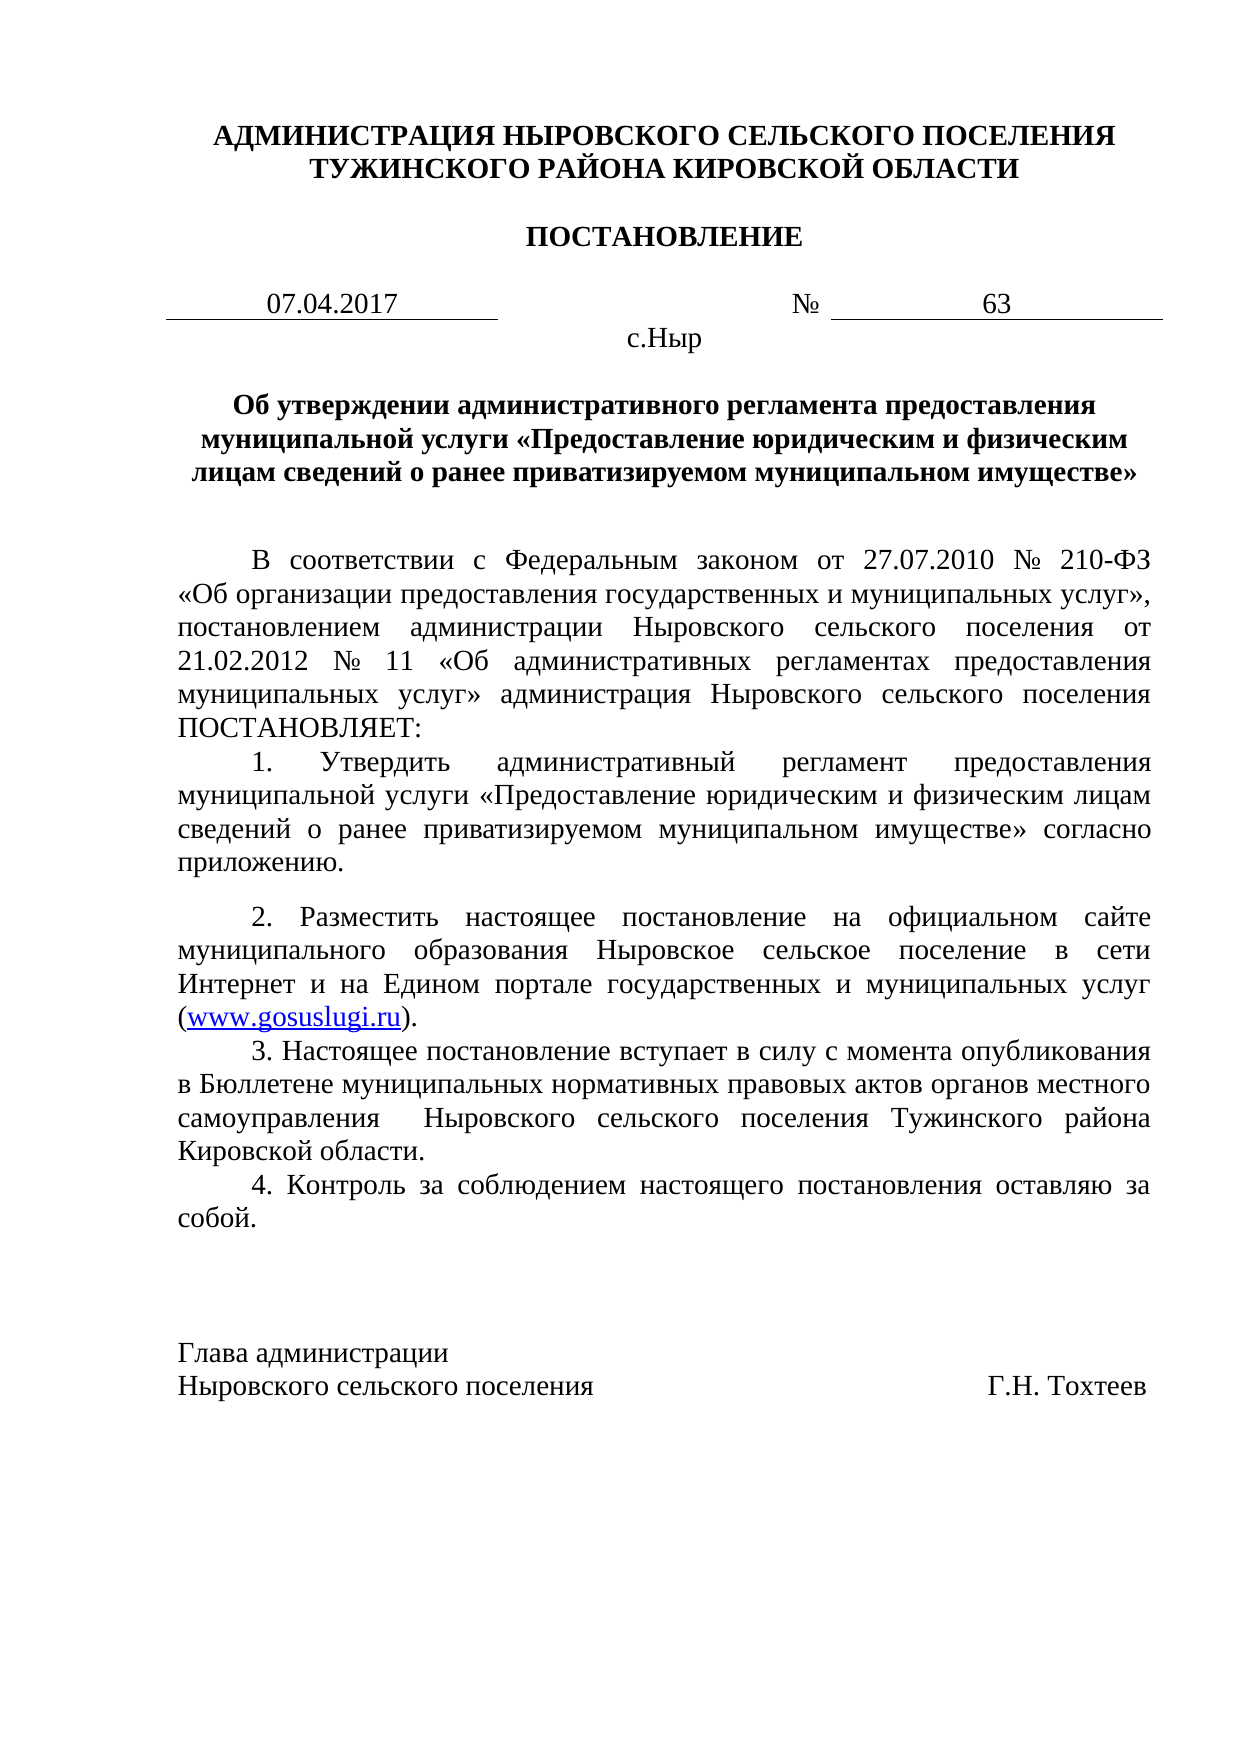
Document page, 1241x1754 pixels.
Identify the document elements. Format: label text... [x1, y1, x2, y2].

text АДМИНИСТРАЦИЯ НЫРОВСКОГО СЕЛЬСКОГО ПОСЕЛЕНИЯ ТУЖИНСКОГО РАЙОНА КИРОВСКОЙ ОБЛАСТИ [177, 118, 1152, 185]
table_header № [498, 286, 831, 319]
text В соответствии с Федеральным законом от 27.07.2010 № 210-ФЗ «Об организации предоставления государственных и муниципальных услуг», постановлением администрации Ныровского сельского поселения от 21.02.2012 № 11 «Об административных регламентах предоставления муниципальных услуг» администрация Ныровского сельского поселения ПОСТАНОВЛЯЕТ: [177, 542, 1152, 744]
text 1. Утвердить административный регламент предоставления муниципальной услуги «Предоставление юридическим и физическим лицам сведений о ранее приватизируемом муниципальном имуществе» согласно приложению. [177, 744, 1152, 878]
text 2. Разместить настоящее постановление на официальном сайте муниципального образования Ныровское сельское поселение в сети Интернет и на Едином портале государственных и муниципальных услуг (www.gosuslugi.ru). [177, 899, 1152, 1033]
text Об утверждении административного регламента предоставления муниципальной услуги «Предоставление юридическим и физическим лицам сведений о ранее приватизируемом муниципальном имуществе» [177, 387, 1152, 488]
text 4. Контроль за соблюдением настоящего постановления оставляю за собой. [177, 1167, 1152, 1234]
text Ныровского сельского поселения Г.Н. Тохтеев [177, 1368, 1152, 1402]
text ПОСТАНОВЛЕНИЕ [177, 219, 1152, 252]
text Глава администрации [177, 1335, 1152, 1368]
table_header 07.04.2017 [166, 286, 498, 319]
table_header 63 [831, 286, 1163, 319]
text с.Ныр [177, 320, 1152, 354]
text 3. Настоящее постановление вступает в силу с момента опубликования в Бюллетене муниципальных нормативных правовых актов органов местного самоуправления Ныровского сельского поселения Тужинского района Кировской области. [177, 1033, 1152, 1167]
